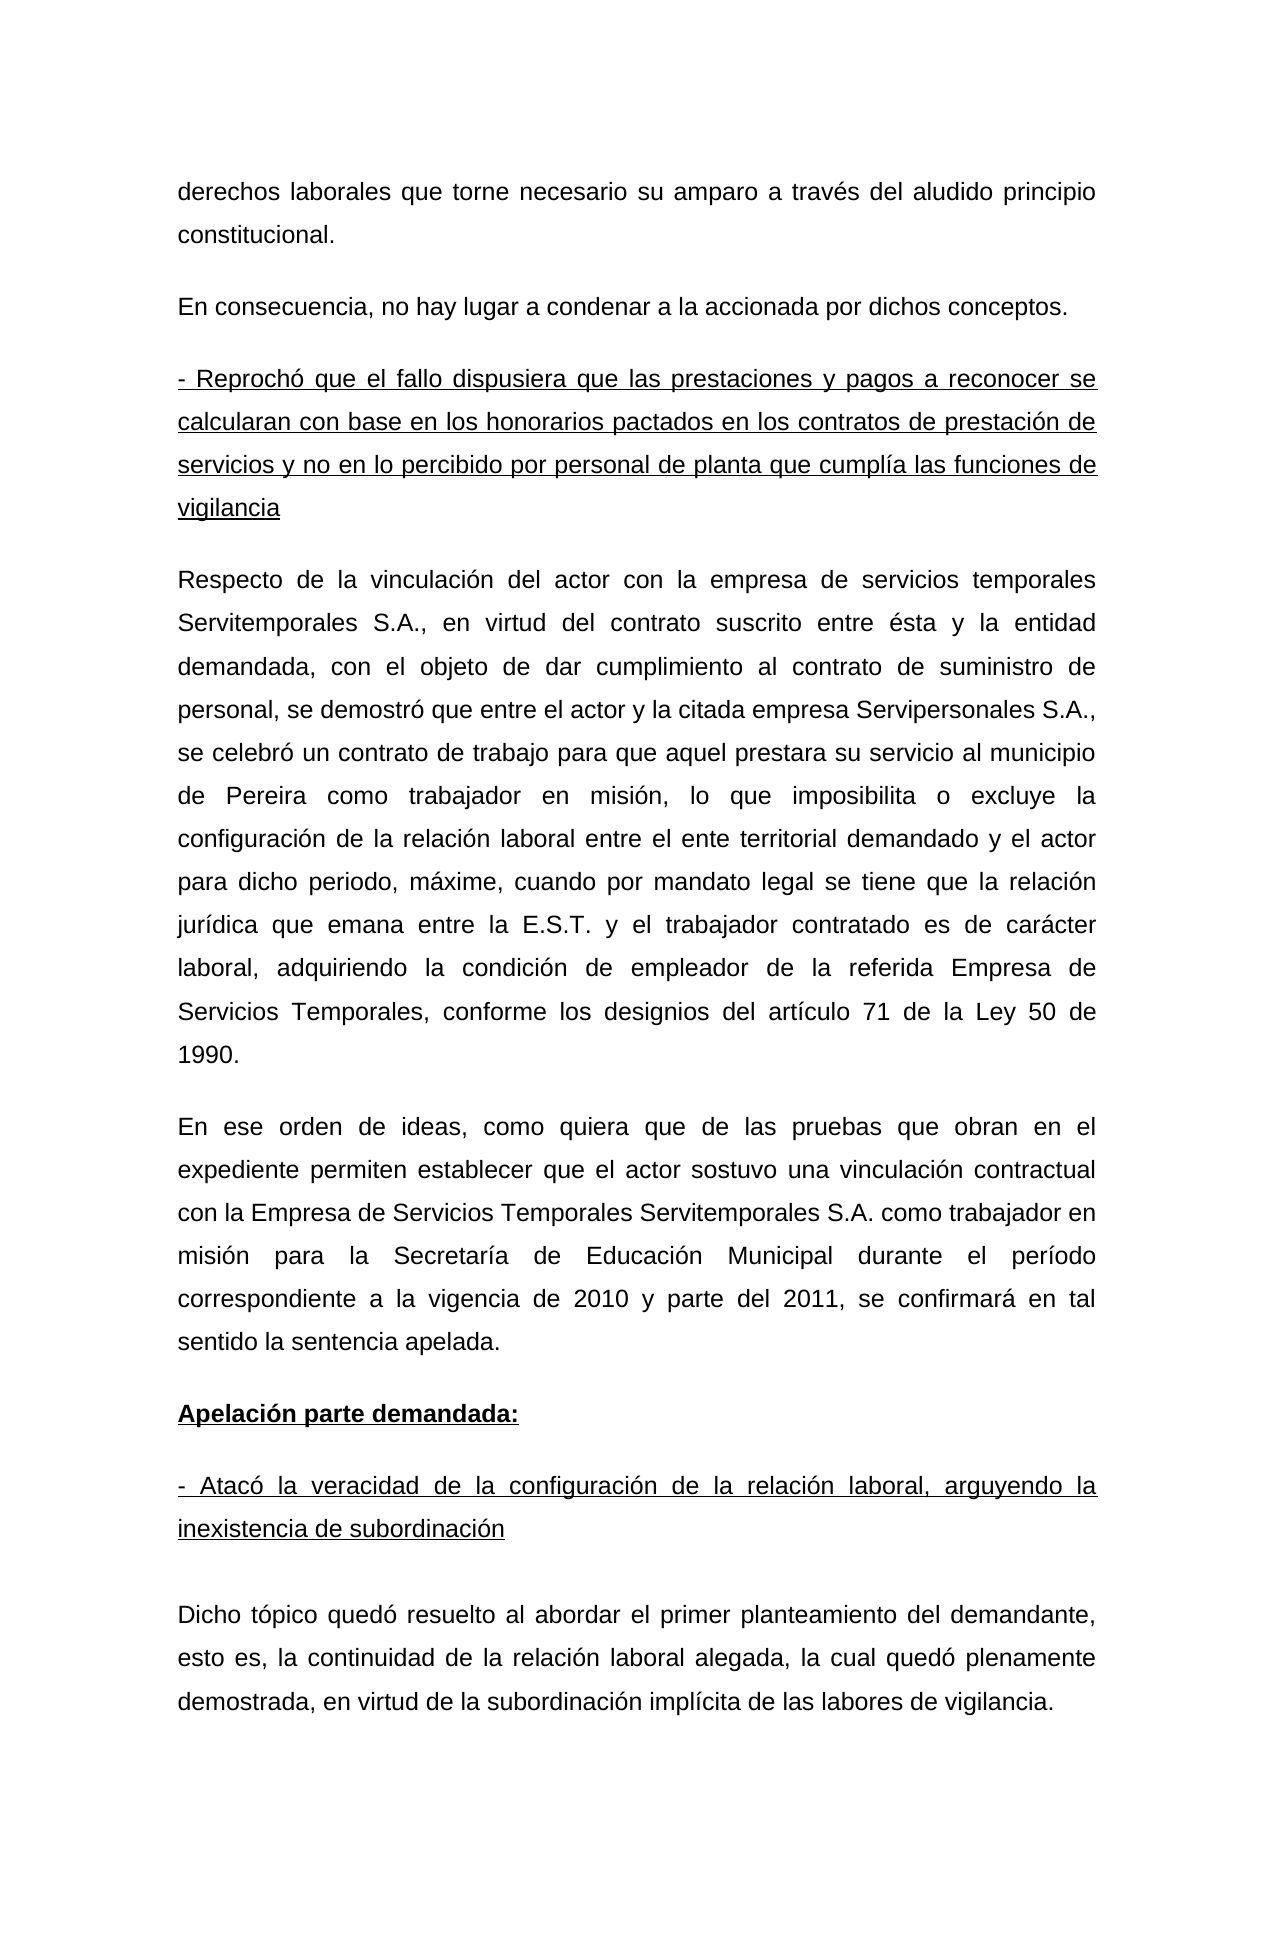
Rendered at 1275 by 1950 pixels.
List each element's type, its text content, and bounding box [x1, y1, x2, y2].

text - Reprochó que el fallo dispusiera que las prestaciones y pagos a reconocer se calcularan con base en los honorarios pactados en los contratos de prestación de servicios y no en lo percibido por personal de planta que cumplía las funciones de vigilancia [177, 364, 1098, 389]
text - Reprochó que el fallo dispusiera que las prestaciones y pagos a reconocer se calcularan con base en los honorarios pactados en los contratos de prestación de servicios y no en lo percibido por personal de planta que cumplía las funciones de vigilancia [177, 390, 1098, 475]
text Respecto de la vinculación del actor con la empresa de servicios temporales Servitemporales S.A., en virtud del contrato suscrito entre ésta y la entidad demandada, con el objeto de dar cumplimiento al contrato de suministro de personal, se demostró que entre el actor y la citada empresa Servipersonales S.A., se celebró un contrato de trabajo para que aquel prestara su servicio al municipio de Pereira como trabajador en misión, lo que imposibilita o excluye la configuración de la relación laboral entre el ente territorial demandado y el actor para dicho periodo, máxime, cuando por mandato legal se tiene que la relación jurídica que emana entre la E.S.T. y el trabajador contratado es de carácter laboral, adquiriendo la condición de empleador de la referida Empresa de Servicios Temporales, conforme los designios del artículo 71 de la Ley 50 de 1990. [177, 565, 1098, 1068]
text Apelación parte demandada: [177, 1399, 1098, 1428]
text En consecuencia, no hay lugar a condenar a la accionada por dichos conceptos. [177, 292, 1098, 321]
text - Atacó la veracidad de la configuración de la relación laboral, arguyendo la inexistencia de subordinación [177, 1497, 1098, 1543]
text - Atacó la veracidad de la configuración de la relación laboral, arguyendo la inexistencia de subordinación [177, 1471, 1098, 1496]
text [177, 177, 1098, 249]
text - Reprochó que el fallo dispusiera que las prestaciones y pagos a reconocer se calcularan con base en los honorarios pactados en los contratos de prestación de servicios y no en lo percibido por personal de planta que cumplía las funciones de vigilancia [177, 476, 1098, 522]
text En ese orden de ideas, como quiera que de las pruebas que obran en el expediente permiten establecer que el actor sostuvo una vinculación contractual con la Empresa de Servicios Temporales Servitemporales S.A. como trabajador en misión para la Secretaría de Educación Municipal durante el período correspondiente a la vigencia de 2010 y parte del 2011, se confirmará en tal sentido la sentencia apelada. [177, 1112, 1098, 1356]
text Dicho tópico quedó resuelto al abordar el primer planteamiento del demandante, esto es, la continuidad de la relación laboral alegada, la cual quedó plenamente demostrada, en virtud de la subordinación implícita de las labores de vigilancia. [177, 1600, 1098, 1715]
